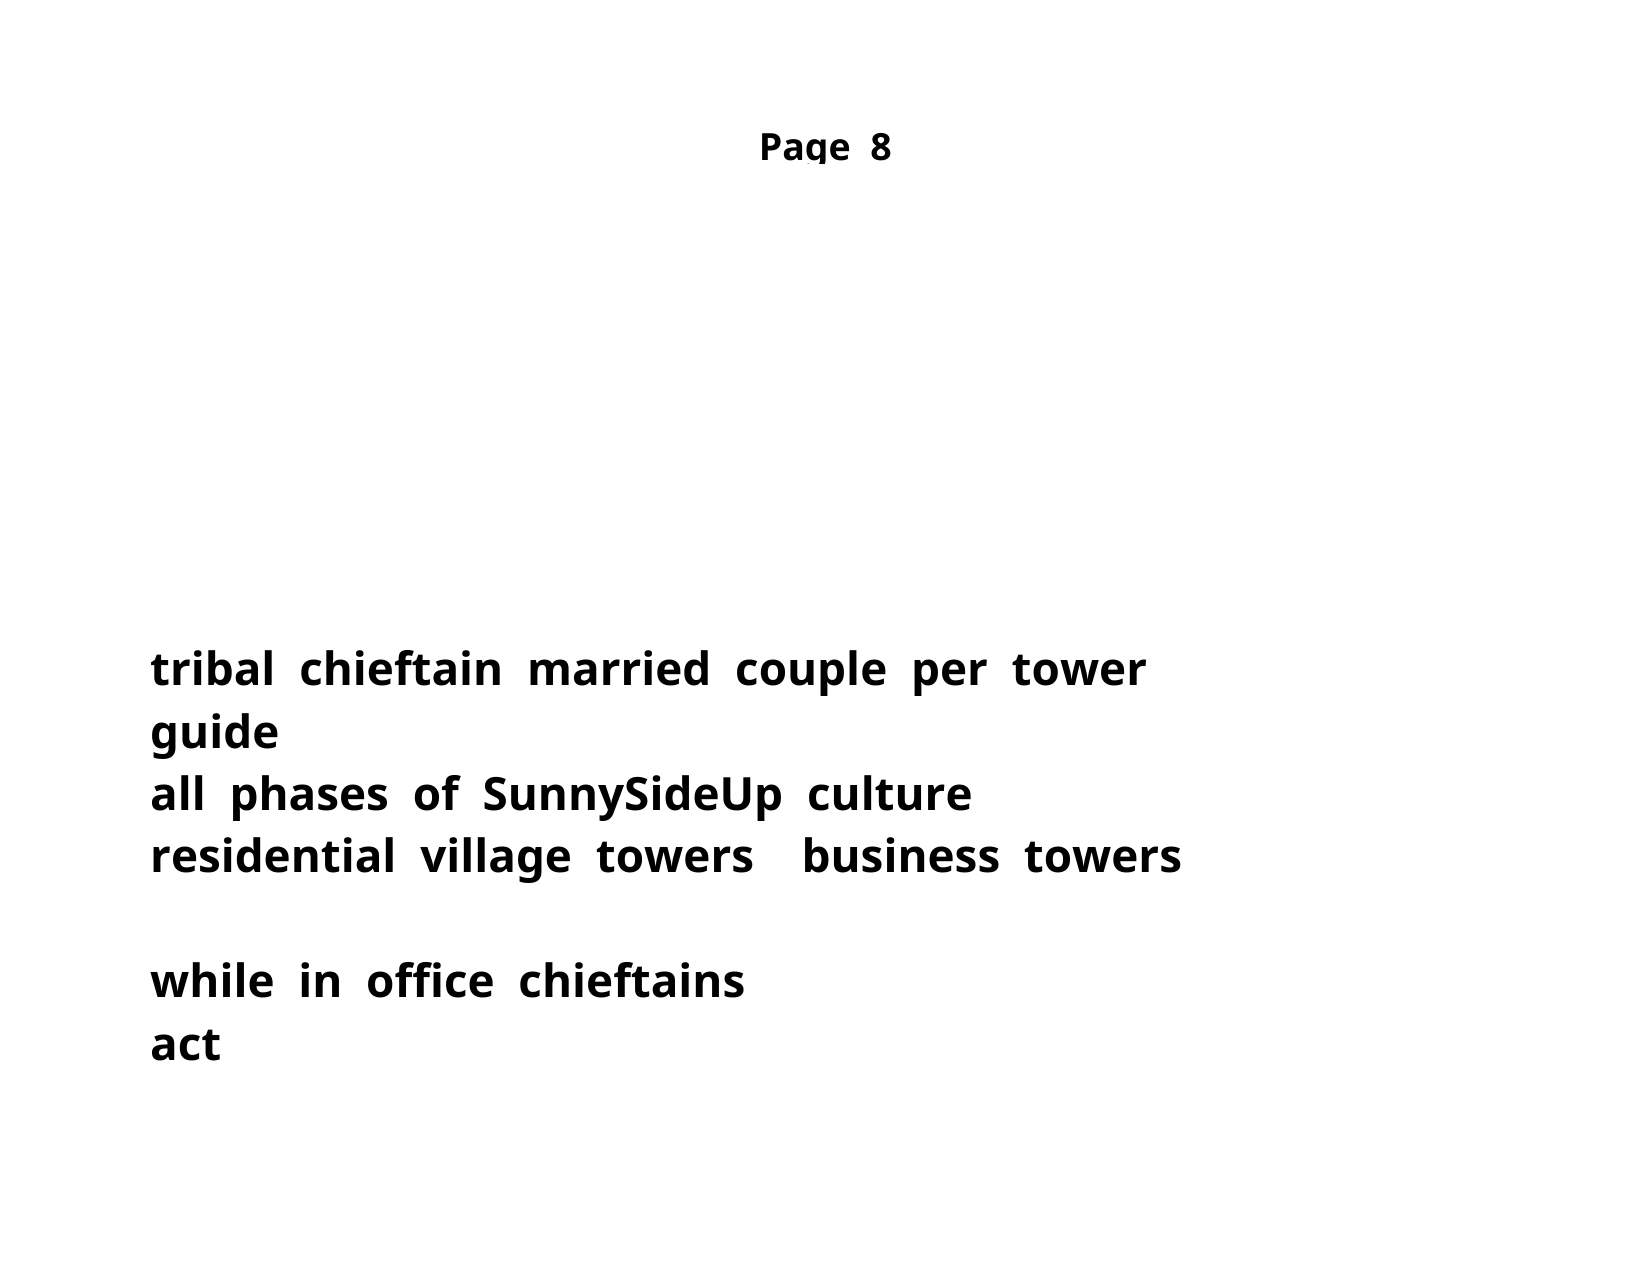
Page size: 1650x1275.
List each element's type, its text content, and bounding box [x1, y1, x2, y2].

text act [150, 1011, 1500, 1073]
text residential village towers business towers [150, 824, 1500, 886]
text all phases of SunnySideUp culture [150, 762, 1500, 824]
text guide [150, 699, 1500, 762]
text tribal chieftain married couple per tower [150, 637, 1500, 699]
text while in office chieftains [150, 949, 1500, 1011]
